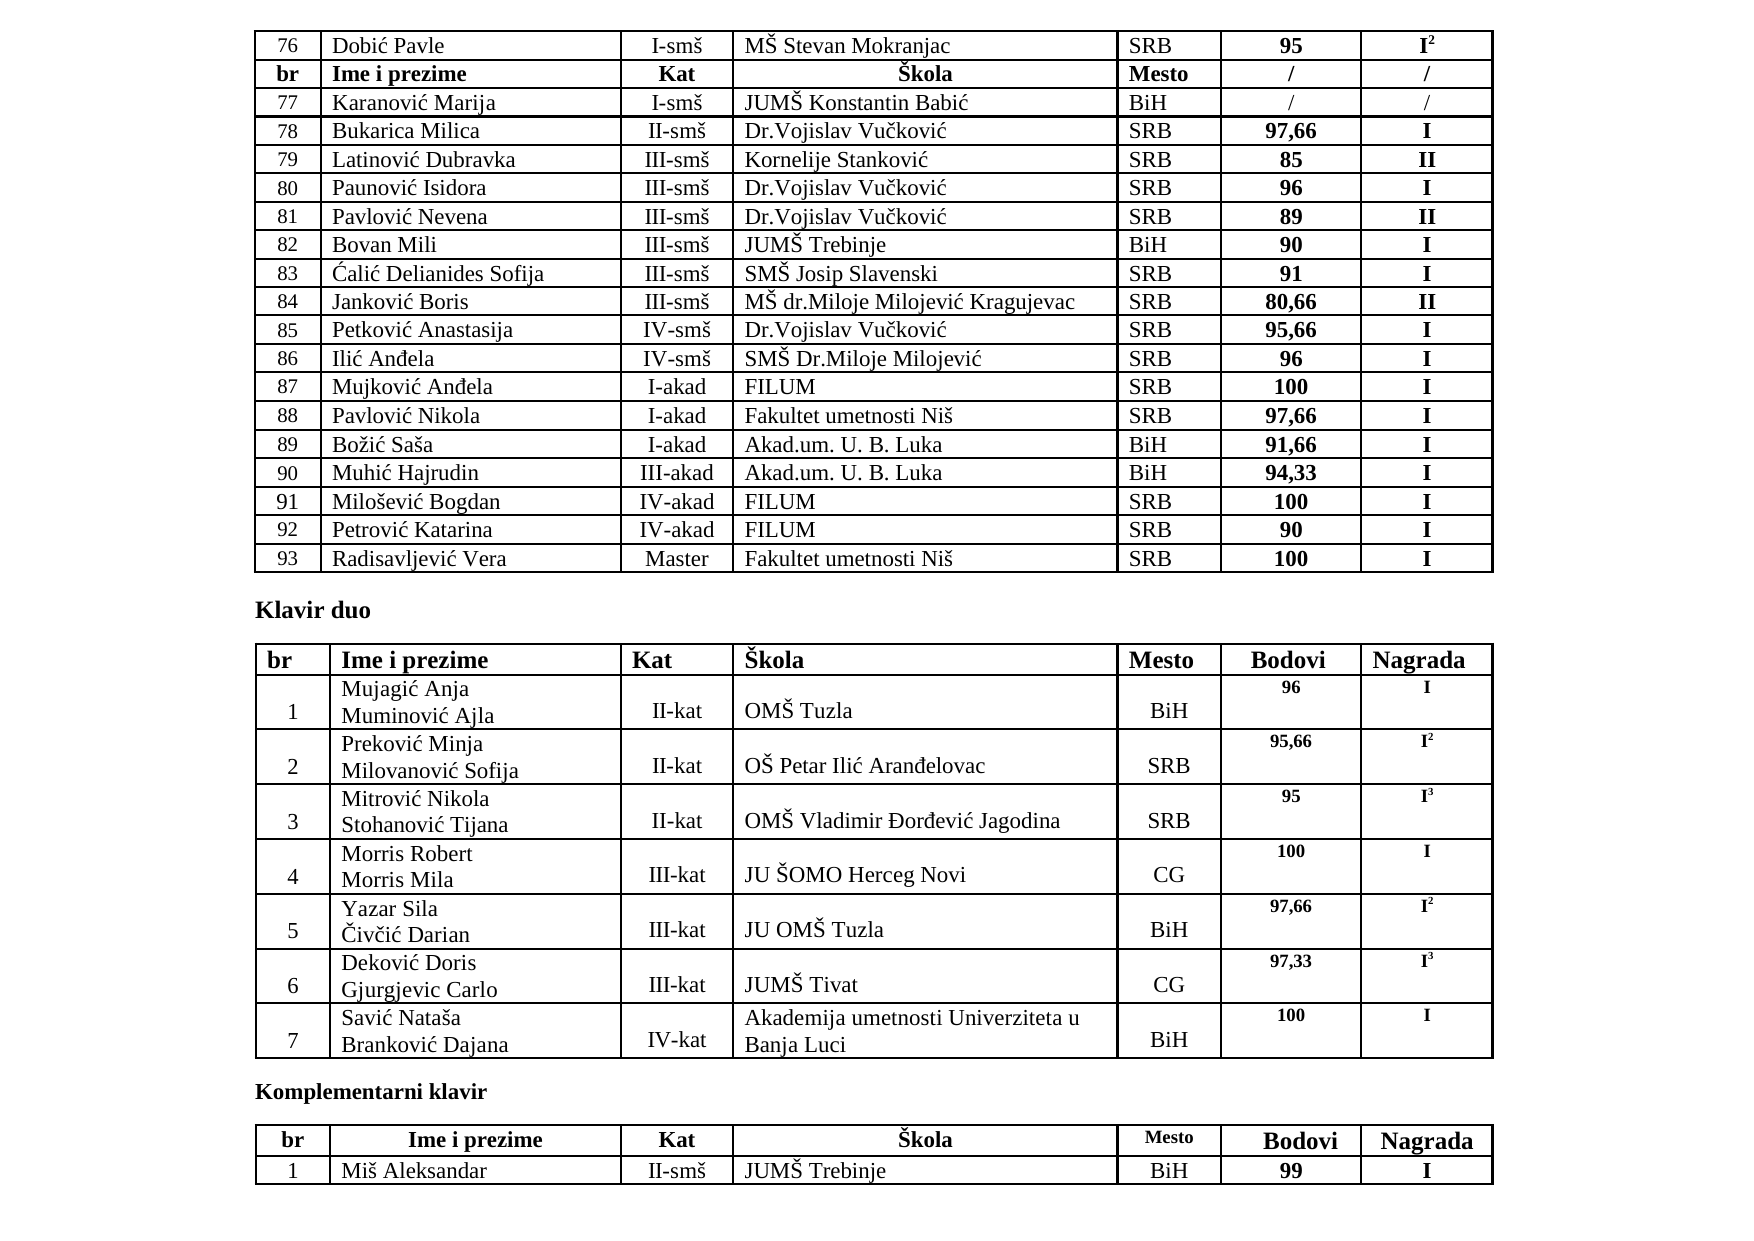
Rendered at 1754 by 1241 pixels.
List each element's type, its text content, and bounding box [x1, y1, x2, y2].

table_cell I [1362, 459, 1491, 486]
table_cell 90 [1222, 231, 1360, 257]
table_cell III-kat [622, 950, 732, 1002]
table_cell Latinović Dubravka [322, 146, 620, 172]
table_cell II [1362, 203, 1491, 229]
table_cell Ime i prezime [322, 61, 620, 87]
table_cell I [1362, 260, 1491, 286]
table_cell 94,33 [1222, 459, 1360, 486]
table_cell SRB [1119, 345, 1220, 371]
table_cell 6 [257, 950, 329, 1002]
table_cell Mujagić Anja Muminović Ajla [331, 676, 620, 728]
table_cell 97,66 [1222, 402, 1360, 429]
table_cell III-kat [622, 840, 732, 893]
table_cell I [1362, 1004, 1491, 1057]
table_cell 100 [1222, 373, 1360, 400]
table_cell Mesto [1119, 61, 1220, 87]
table_cell III-smš [622, 260, 732, 286]
table_cell Morris Robert Morris Mila [331, 840, 620, 893]
table_cell 91,66 [1222, 431, 1360, 457]
table_cell CG [1119, 950, 1220, 1002]
table_cell I [1362, 345, 1491, 371]
table_cell 80,66 [1222, 288, 1360, 314]
table_cell / [1362, 89, 1491, 115]
table_cell Mujković Anđela [322, 373, 620, 400]
table_cell 86 [256, 345, 320, 371]
table_cell Muhić Hajrudin [322, 459, 620, 486]
table_cell Dr.Vojislav Vučković [734, 118, 1116, 144]
table_header Ime i prezime [331, 1126, 620, 1154]
table_cell I-akad [622, 431, 732, 457]
table_cell I [1362, 545, 1491, 571]
table_header Nagrada [1362, 645, 1491, 673]
table_cell SMŠ Dr.Miloje Milojević [734, 345, 1116, 371]
table_cell II-kat [622, 785, 732, 838]
table_cell IV-smš [622, 345, 732, 371]
table_cell SRB [1119, 516, 1220, 543]
table_cell Pavlović Nikola [322, 402, 620, 429]
table_cell 97,66 [1222, 118, 1360, 144]
table_cell I [1362, 840, 1491, 893]
table_cell 83 [256, 260, 320, 286]
table_cell II-kat [622, 676, 732, 728]
table_cell FILUM [734, 488, 1116, 514]
table_cell FILUM [734, 516, 1116, 543]
table_cell Dr.Vojislav Vučković [734, 203, 1116, 229]
table_cell Ilić Anđela [322, 345, 620, 371]
table_cell SRB [1119, 488, 1220, 514]
table_cell Bukarica Milica [322, 118, 620, 144]
table_cell SRB [1119, 118, 1220, 144]
table_cell Mitrović Nikola Stohanović Tijana [331, 785, 620, 838]
table_cell 97,66 [1222, 895, 1360, 947]
table_cell JUMŠ Trebinje [734, 1157, 1116, 1183]
table_cell I2 [1362, 32, 1491, 58]
table_cell I [1362, 1157, 1491, 1183]
table_cell BiH [1119, 1157, 1220, 1183]
table_cell 5 [257, 895, 329, 947]
table_cell Petrović Katarina [322, 516, 620, 543]
table_cell 80 [256, 174, 320, 201]
table_cell 7 [257, 1004, 329, 1057]
table_cell SRB [1119, 260, 1220, 286]
table_cell Petković Anastasija [322, 316, 620, 343]
table_cell II-smš [622, 1157, 732, 1183]
table_cell Deković Doris Gjurgjevic Carlo [331, 950, 620, 1002]
table_cell I-smš [622, 89, 732, 115]
table_cell I [1362, 231, 1491, 257]
table_cell 96 [1222, 676, 1360, 728]
table_cell 85 [256, 316, 320, 343]
table_cell I [1362, 431, 1491, 457]
table_cell Škola [734, 61, 1116, 87]
table_cell 92 [256, 516, 320, 543]
table_cell 100 [1222, 488, 1360, 514]
table_cell I [1362, 316, 1491, 343]
table_cell I3 [1362, 785, 1491, 838]
table_cell SRB [1119, 32, 1220, 58]
table_cell I-akad [622, 402, 732, 429]
table_cell IV-akad [622, 516, 732, 543]
table_cell Karanović Marija [322, 89, 620, 115]
table_cell I [1362, 488, 1491, 514]
table_cell SRB [1119, 785, 1220, 838]
table_cell 100 [1222, 840, 1360, 893]
table_cell I [1362, 373, 1491, 400]
table_cell III-smš [622, 174, 732, 201]
table_cell II-kat [622, 730, 732, 783]
table_cell / [1222, 89, 1360, 115]
table_cell 4 [257, 840, 329, 893]
table_cell 3 [257, 785, 329, 838]
table_cell SRB [1119, 402, 1220, 429]
table_cell 76 [256, 32, 320, 58]
table_cell BiH [1119, 231, 1220, 257]
table_cell BiH [1119, 676, 1220, 728]
table_cell IV-akad [622, 488, 732, 514]
table_cell MŠ Stevan Mokranjac [734, 32, 1116, 58]
table_cell 81 [256, 203, 320, 229]
table_cell I-smš [622, 32, 732, 58]
table_cell 87 [256, 373, 320, 400]
table_cell IV-smš [622, 316, 732, 343]
table_header Bodovi [1222, 645, 1360, 673]
table_header Ime i prezime [331, 645, 620, 673]
table_cell BiH [1119, 431, 1220, 457]
table_cell FILUM [734, 373, 1116, 400]
table_cell 88 [256, 402, 320, 429]
table_cell Fakultet umetnosti Niš [734, 545, 1116, 571]
table_cell II-smš [622, 118, 732, 144]
table_cell / [1222, 61, 1360, 87]
table_cell Akad.um. U. B. Luka [734, 459, 1116, 486]
table_cell Bovan Mili [322, 231, 620, 257]
table_cell Miš Aleksandar [331, 1157, 620, 1183]
table_cell I [1362, 516, 1491, 543]
table_cell 97,33 [1222, 950, 1360, 1002]
table_cell 96 [1222, 174, 1360, 201]
table_cell br [256, 61, 320, 87]
table_cell SRB [1119, 730, 1220, 783]
table_cell 78 [256, 118, 320, 144]
table_cell BiH [1119, 89, 1220, 115]
table_cell 79 [256, 146, 320, 172]
table_cell JUMŠ Konstantin Babić [734, 89, 1116, 115]
table_header br [257, 1126, 329, 1154]
table_cell JUMŠ Tivat [734, 950, 1116, 1002]
table_cell Savić Nataša Branković Dajana [331, 1004, 620, 1057]
table_cell IV-kat [622, 1004, 732, 1057]
table_cell SRB [1119, 373, 1220, 400]
text Komplementarni klavir [255, 1078, 1499, 1104]
table_header Škola [734, 1126, 1116, 1154]
table_cell I2 [1362, 730, 1491, 783]
table_cell 95 [1222, 32, 1360, 58]
table_cell 84 [256, 288, 320, 314]
table_header Kat [622, 645, 732, 673]
table_header Kat [622, 1126, 732, 1154]
table_cell Akademija umetnosti Univerziteta u Banja Luci [734, 1004, 1116, 1057]
table_cell Fakultet umetnosti Niš [734, 402, 1116, 429]
table_cell 90 [256, 459, 320, 486]
table_cell Yazar Sila Čivčić Darian [331, 895, 620, 947]
table_cell 95,66 [1222, 730, 1360, 783]
table_cell 89 [256, 431, 320, 457]
table_cell SRB [1119, 203, 1220, 229]
table_cell Ćalić Delianides Sofija [322, 260, 620, 286]
table_cell SRB [1119, 174, 1220, 201]
table_cell 100 [1222, 545, 1360, 571]
table_cell 100 [1222, 1004, 1360, 1057]
table_cell Dr.Vojislav Vučković [734, 174, 1116, 201]
table_cell 1 [257, 1157, 329, 1183]
table_cell 85 [1222, 146, 1360, 172]
table_header Mesto [1119, 645, 1220, 673]
table_cell JUMŠ Trebinje [734, 231, 1116, 257]
table_cell III-smš [622, 231, 732, 257]
table_cell III-smš [622, 146, 732, 172]
table_cell Milošević Bogdan [322, 488, 620, 514]
table_cell 89 [1222, 203, 1360, 229]
table_cell SRB [1119, 316, 1220, 343]
table_cell 77 [256, 89, 320, 115]
table_cell 90 [1222, 516, 1360, 543]
table_header Škola [734, 645, 1116, 673]
table_cell CG [1119, 840, 1220, 893]
table_cell II [1362, 146, 1491, 172]
table_cell Preković Minja Milovanović Sofija [331, 730, 620, 783]
text Klavir duo [255, 595, 1499, 623]
table_cell SRB [1119, 288, 1220, 314]
table_cell Božić Saša [322, 431, 620, 457]
table_cell I [1362, 402, 1491, 429]
table_cell Kornelije Stanković [734, 146, 1116, 172]
table_cell Pavlović Nevena [322, 203, 620, 229]
table_cell I3 [1362, 950, 1491, 1002]
table_cell 93 [256, 545, 320, 571]
table_cell 96 [1222, 345, 1360, 371]
table_cell SRB [1119, 146, 1220, 172]
table_cell I [1362, 174, 1491, 201]
table_cell BiH [1119, 895, 1220, 947]
table_cell 82 [256, 231, 320, 257]
table_cell OMŠ Vladimir Đorđević Jagodina [734, 785, 1116, 838]
table_cell Janković Boris [322, 288, 620, 314]
table_cell BiH [1119, 459, 1220, 486]
table_header Nagrada [1362, 1126, 1491, 1154]
table_cell 1 [257, 676, 329, 728]
table_cell I-akad [622, 373, 732, 400]
table_cell Dobić Pavle [322, 32, 620, 58]
table_cell III-smš [622, 288, 732, 314]
table_cell 99 [1222, 1157, 1360, 1183]
table_cell III-smš [622, 203, 732, 229]
table_cell II [1362, 288, 1491, 314]
table_cell 2 [257, 730, 329, 783]
table_cell 91 [256, 488, 320, 514]
table_cell JU ŠOMO Herceg Novi [734, 840, 1116, 893]
table_cell Kat [622, 61, 732, 87]
table_cell Paunović Isidora [322, 174, 620, 201]
table_header Mesto [1119, 1126, 1220, 1154]
table_cell Akad.um. U. B. Luka [734, 431, 1116, 457]
table_cell JU OMŠ Tuzla [734, 895, 1116, 947]
table_cell III-akad [622, 459, 732, 486]
table_cell MŠ dr.Miloje Milojević Kragujevac [734, 288, 1116, 314]
table_cell SMŠ Josip Slavenski [734, 260, 1116, 286]
table_cell I [1362, 676, 1491, 728]
table_cell III-kat [622, 895, 732, 947]
table_cell 95 [1222, 785, 1360, 838]
table_cell OMŠ Tuzla [734, 676, 1116, 728]
table_cell / [1362, 61, 1491, 87]
table_cell Radisavljević Vera [322, 545, 620, 571]
table_header br [257, 645, 329, 673]
table_cell OŠ Petar Ilić Aranđelovac [734, 730, 1116, 783]
table_cell BiH [1119, 1004, 1220, 1057]
table_cell 91 [1222, 260, 1360, 286]
table_cell I [1362, 118, 1491, 144]
table_cell 95,66 [1222, 316, 1360, 343]
table_header Bodovi [1222, 1126, 1360, 1154]
table_cell I2 [1362, 895, 1491, 947]
table_cell SRB [1119, 545, 1220, 571]
table_cell Master [622, 545, 732, 571]
table_cell Dr.Vojislav Vučković [734, 316, 1116, 343]
